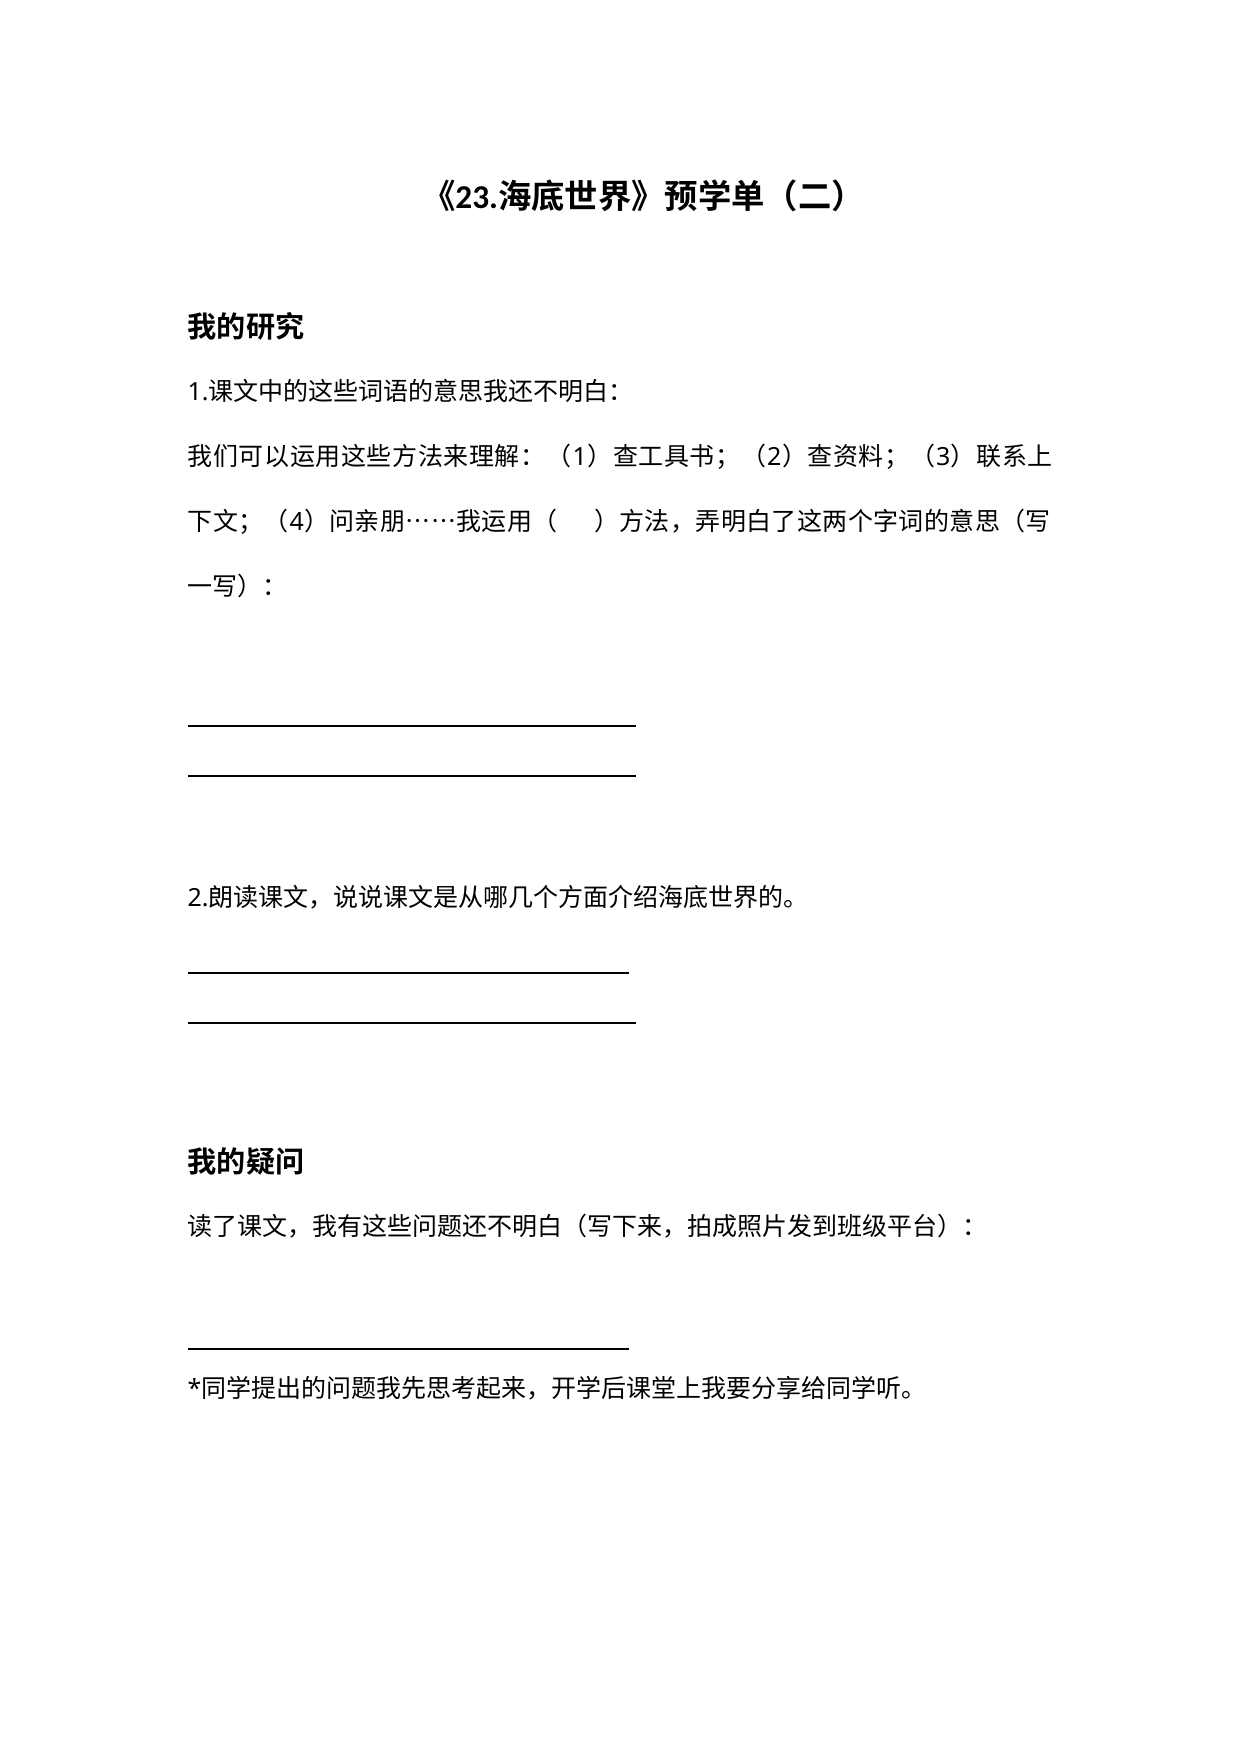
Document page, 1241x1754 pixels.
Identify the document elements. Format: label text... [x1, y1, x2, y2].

list 我的疑问 [187, 1127, 1053, 1192]
list 读了课文，我有这些问题还不明白（写下来，拍成照片发到班级平台）： [187, 1192, 1053, 1257]
list 2.朗读课文，说说课文是从哪几个方面介绍海底世界的。 [187, 863, 1053, 928]
text 《23.海底世界》预学单（二） [187, 162, 1053, 227]
list *同学提出的问题我先思考起来，开学后课堂上我要分享给同学听。 [187, 1354, 1053, 1419]
list 我们可以运用这些方法来理解：（1）查工具书；（2）查资料；（3）联系上下文；（4）问亲朋……我运用（ ）方法，弄明白了这两个字词的意思（写一写）： [187, 422, 1053, 617]
list 1.课文中的这些词语的意思我还不明白： [187, 357, 1053, 422]
list 我的研究 [187, 292, 1053, 357]
